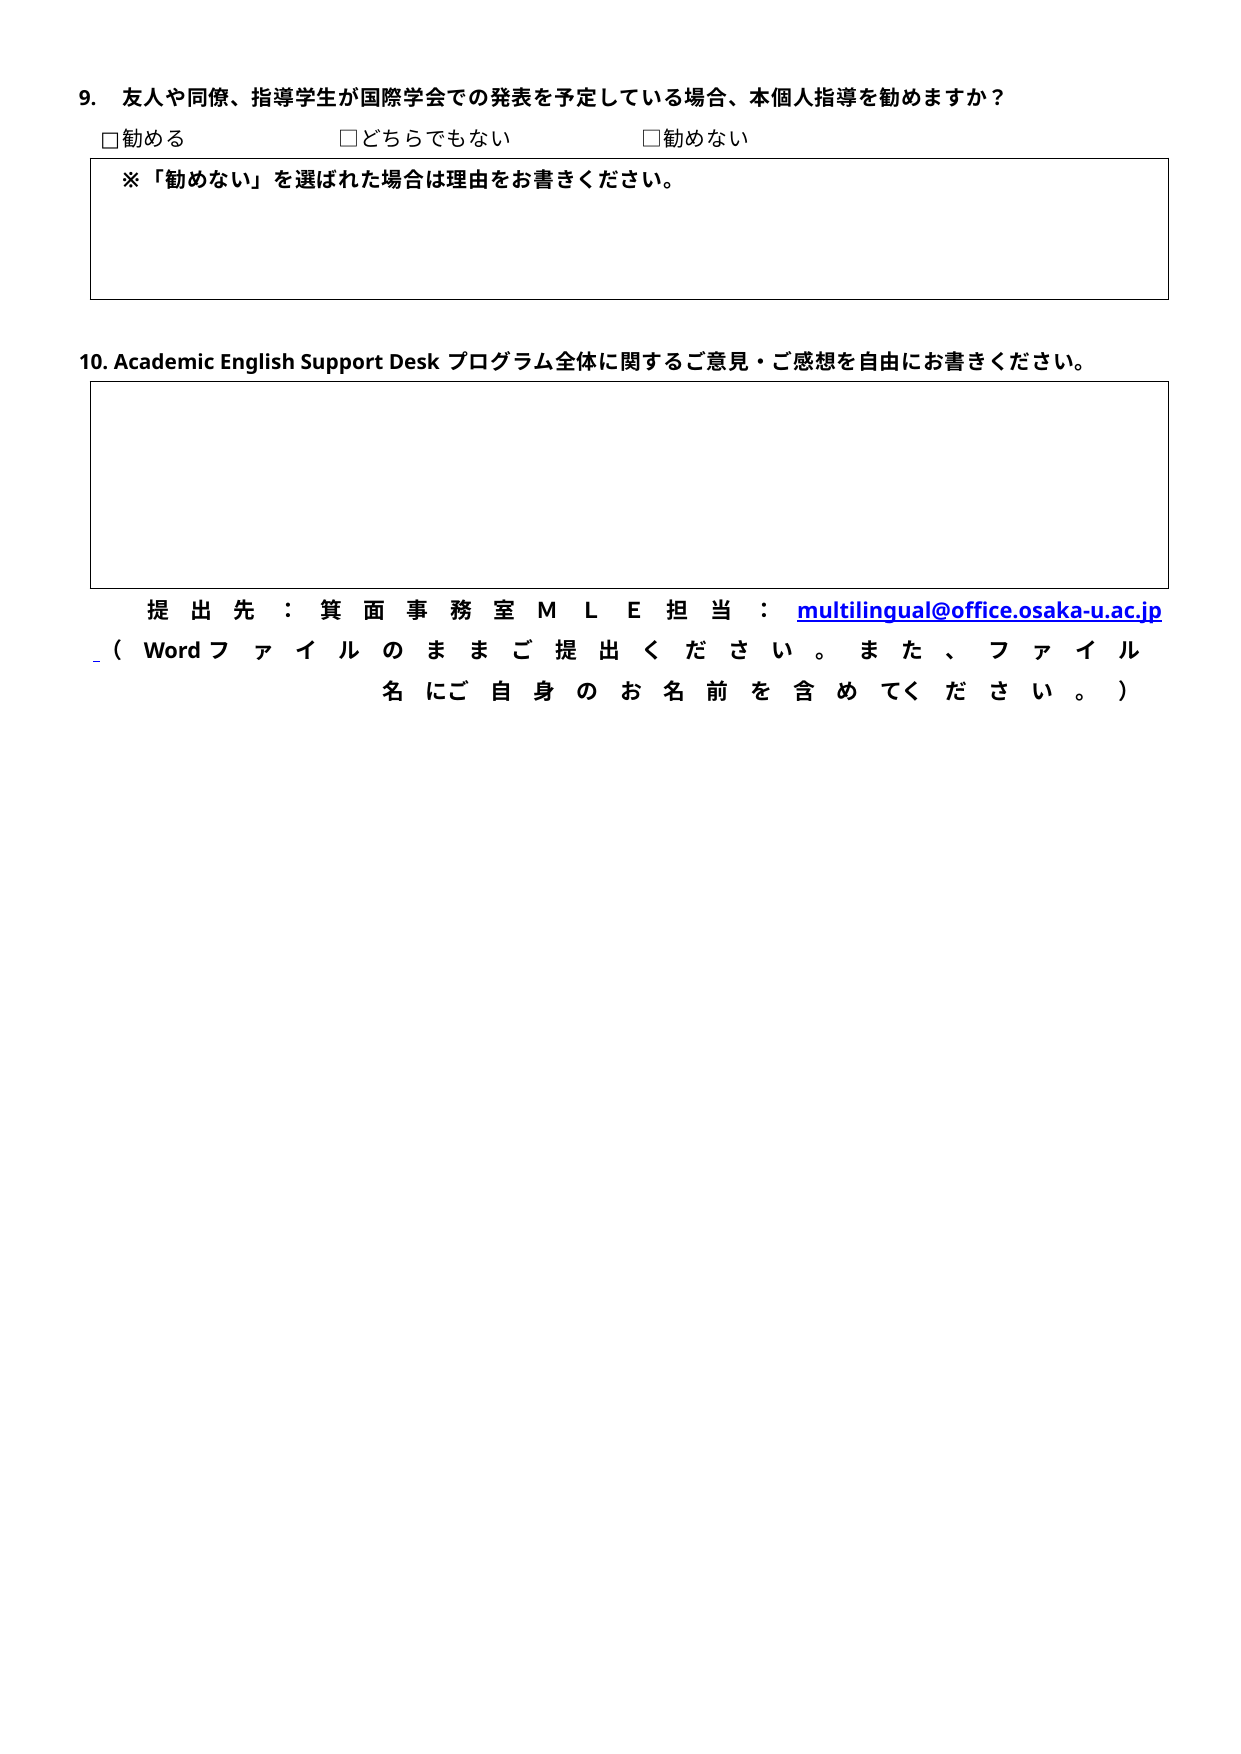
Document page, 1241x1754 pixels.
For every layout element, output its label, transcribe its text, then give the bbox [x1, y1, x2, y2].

text 9. 友人や同僚、指導学生が国際学会での発表を予定している場合、本個人指導を勧めますか？ [78, 77, 1162, 117]
table_header [91, 382, 1168, 588]
text 10. Academic English Support Deskプログラム全体に関するご意見・ご感想を自由にお書きください。 [78, 341, 1162, 381]
table_header ※「勧めない」を選ばれた場合は理由をお書きください。 [91, 159, 1168, 299]
text □勧める □どちらでもない □勧めない [78, 117, 1162, 157]
text 提出先：箕面事務室ＭＬＥ担当：multilingual@office.osaka-u.ac.jp （Wordファイルのままご提出ください。また、ファイル名にご自身のお名前を含めてください。） [93, 589, 1162, 710]
